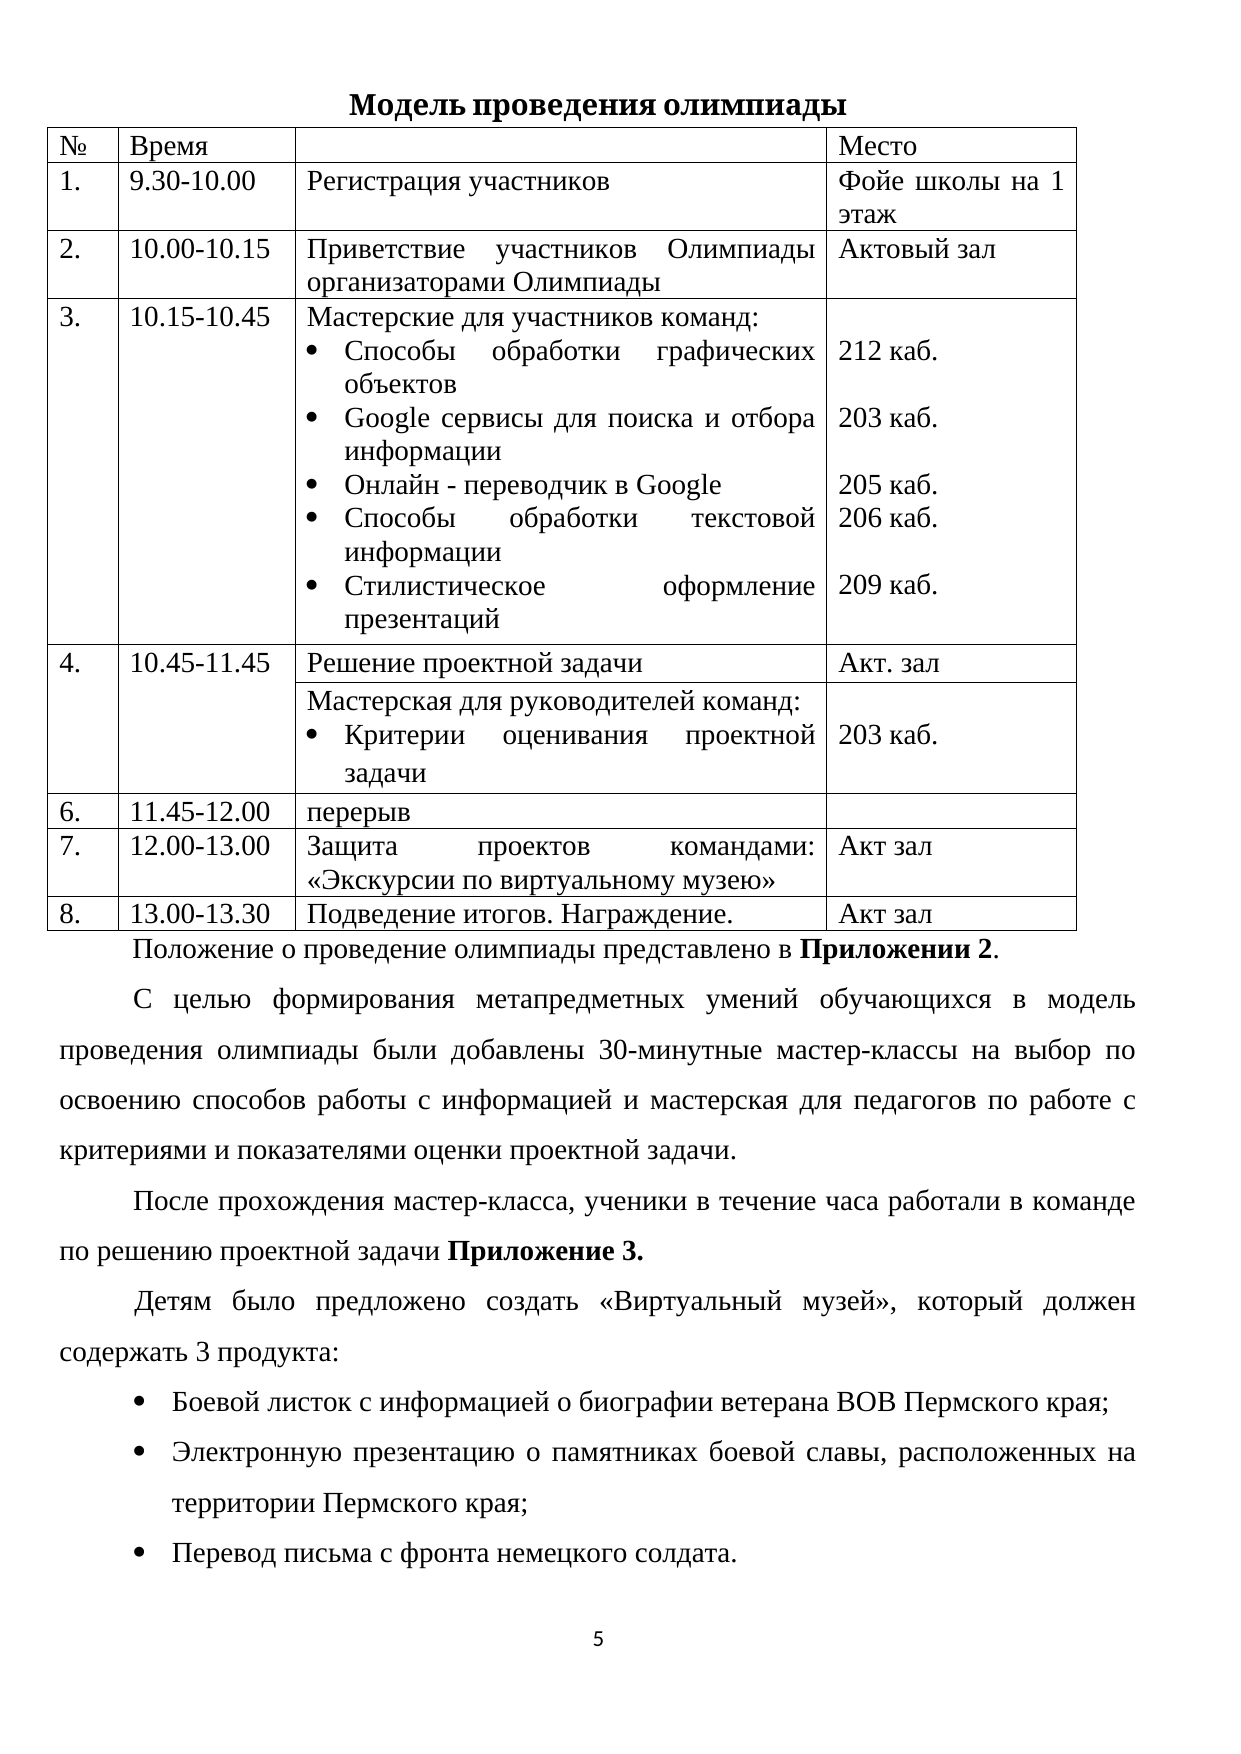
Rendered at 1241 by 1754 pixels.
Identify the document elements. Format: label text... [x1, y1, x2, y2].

table_cell 11.45-12.00 [119, 794, 295, 827]
table_cell [48, 231, 118, 298]
subtitle Модель проведения олимпиады [59, 89, 1137, 122]
table_cell Акт зал [827, 829, 1076, 896]
text Положение о проведение олимпиады представлено в Приложении 2. [59, 931, 1137, 965]
table_header Время [119, 128, 295, 162]
table_cell Мастерские для участников команд: Способы обработки графических объектов Google сервисы для поиска и отбора информации Онлайн - переводчик в Google Способы обработки текстовой информации Стилистическое оформление презентаций [296, 299, 826, 644]
table_cell [48, 163, 118, 230]
table_cell 10.15-10.45 [119, 299, 295, 644]
table_header [296, 128, 826, 162]
table_cell 203 каб. [827, 683, 1076, 793]
table_cell 212 каб. 203 каб. 205 каб. 206 каб. 209 каб. [827, 299, 1076, 644]
table_cell Решение проектной задачи [296, 645, 826, 682]
table_cell Акт. зал [827, 645, 1076, 682]
table_cell Подведение итогов. Награждение. [296, 897, 826, 930]
table_cell 10.45-11.45 [119, 645, 295, 793]
table_cell Приветствие участников Олимпиады организаторами Олимпиады [296, 231, 826, 298]
table_header № [48, 128, 118, 162]
table_cell Фойе школы на 1 этаж [827, 163, 1076, 230]
list Боевой листок с информацией о биографии ветерана ВОВ Пермского края; [134, 1384, 1137, 1418]
table_cell Регистрация участников [296, 163, 826, 230]
table_cell 12.00-13.00 [119, 829, 295, 896]
table_cell Актовый зал [827, 231, 1076, 298]
list Детям было предложено создать «Виртуальный музей», который должен содержать 3 продукта: [59, 1283, 1137, 1367]
table_cell Мастерская для руководителей команд: Критерии оценивания проектной задачи [296, 683, 826, 793]
text После прохождения мастер-класса, ученики в течение часа работали в команде по решению проектной задачи Приложение 3. [59, 1183, 1137, 1267]
table_cell [48, 829, 118, 896]
table_cell перерыв [296, 794, 826, 827]
table_header Место [827, 128, 1076, 162]
table_cell 13.00-13.30 [119, 897, 295, 930]
table_cell [48, 299, 118, 644]
text С целью формирования метапредметных умений обучающихся в модель проведения олимпиады были добавлены 30-минутные мастер-классы на выбор по освоению способов работы с информацией и мастерская для педагогов по работе с критериями и показателями оценки проектной задачи. [59, 982, 1137, 1166]
table_cell [48, 897, 118, 930]
list Электронную презентацию о памятниках боевой славы, расположенных на территории Пермского края; [134, 1434, 1137, 1518]
table_cell [827, 794, 1076, 827]
table_cell [48, 645, 118, 793]
table_cell 10.00-10.15 [119, 231, 295, 298]
table_cell 9.30-10.00 [119, 163, 295, 230]
table_cell Акт зал [827, 897, 1076, 930]
table_cell [48, 794, 118, 827]
table_cell Защита проектов командами: «Экскурсии по виртуальному музею» [296, 829, 826, 896]
list Перевод письма с фронта немецкого солдата. [134, 1535, 1137, 1569]
